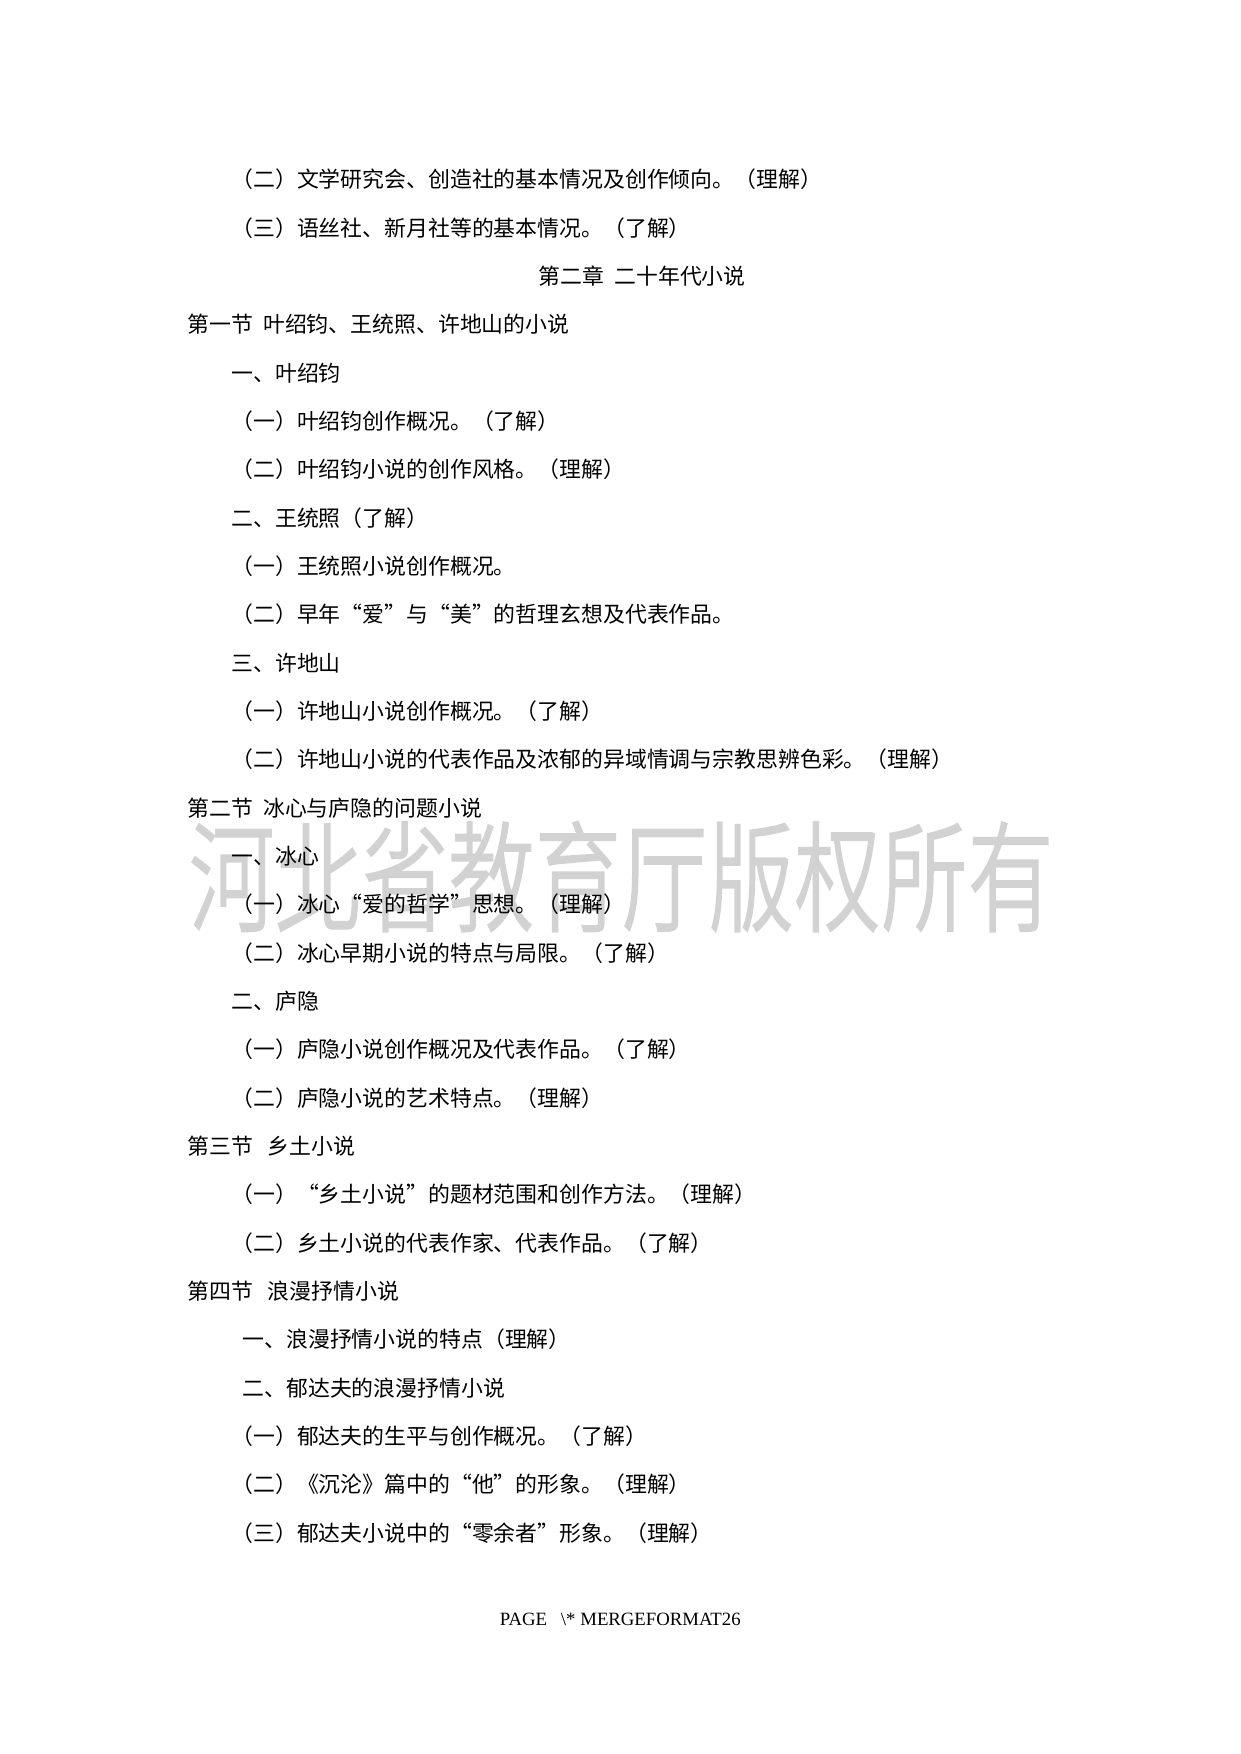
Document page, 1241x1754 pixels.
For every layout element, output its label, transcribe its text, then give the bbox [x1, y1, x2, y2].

text （二）早年“爱”与“美”的哲理玄想及代表作品。 [187, 597, 1053, 629]
text 三、许地山 [187, 645, 1053, 678]
text （一）庐隐小说创作概况及代表作品。（了解） [187, 1032, 1053, 1064]
text 第三节 乡土小说 [187, 1129, 1053, 1161]
text （三）郁达夫小说中的“零余者”形象。（理解） [187, 1515, 1053, 1548]
text （二）叶绍钧小说的创作风格。（理解） [187, 452, 1053, 484]
text 第一节 叶绍钧、王统照、许地山的小说 [187, 307, 1053, 339]
text 二、郁达夫的浪漫抒情小说 [187, 1370, 1053, 1403]
text 第二章 二十年代小说 [187, 259, 1053, 291]
text 第二节 冰心与庐隐的问题小说 [187, 790, 1053, 823]
text 二、庐隐 [187, 984, 1053, 1016]
text 一、冰心 [187, 839, 1053, 871]
text 一、浪漫抒情小说的特点（理解） [187, 1322, 1053, 1354]
text 第四节 浪漫抒情小说 [187, 1274, 1053, 1306]
text （一）冰心“爱的哲学”思想。（理解） [187, 887, 1053, 919]
text （一）“乡土小说”的题材范围和创作方法。（理解） [187, 1177, 1053, 1209]
text （二）文学研究会、创造社的基本情况及创作倾向。（理解） [187, 162, 1053, 194]
text 一、叶绍钧 [187, 355, 1053, 388]
text （一）叶绍钧创作概况。（了解） [187, 404, 1053, 436]
text （二）冰心早期小说的特点与局限。（了解） [187, 935, 1053, 968]
text （一）王统照小说创作概况。 [187, 549, 1053, 581]
text （三）语丝社、新月社等的基本情况。（了解） [187, 210, 1053, 243]
text （一）许地山小说创作概况。（了解） [187, 694, 1053, 726]
text （二）庐隐小说的艺术特点。（理解） [187, 1080, 1053, 1113]
text （二）《沉沦》篇中的“他”的形象。（理解） [187, 1467, 1053, 1499]
text 二、王统照（了解） [187, 500, 1053, 533]
text （一）郁达夫的生平与创作概况。（了解） [187, 1419, 1053, 1451]
text （二）乡土小说的代表作家、代表作品。（了解） [187, 1225, 1053, 1258]
text （二）许地山小说的代表作品及浓郁的异域情调与宗教思辨色彩。（理解） [187, 742, 1053, 774]
